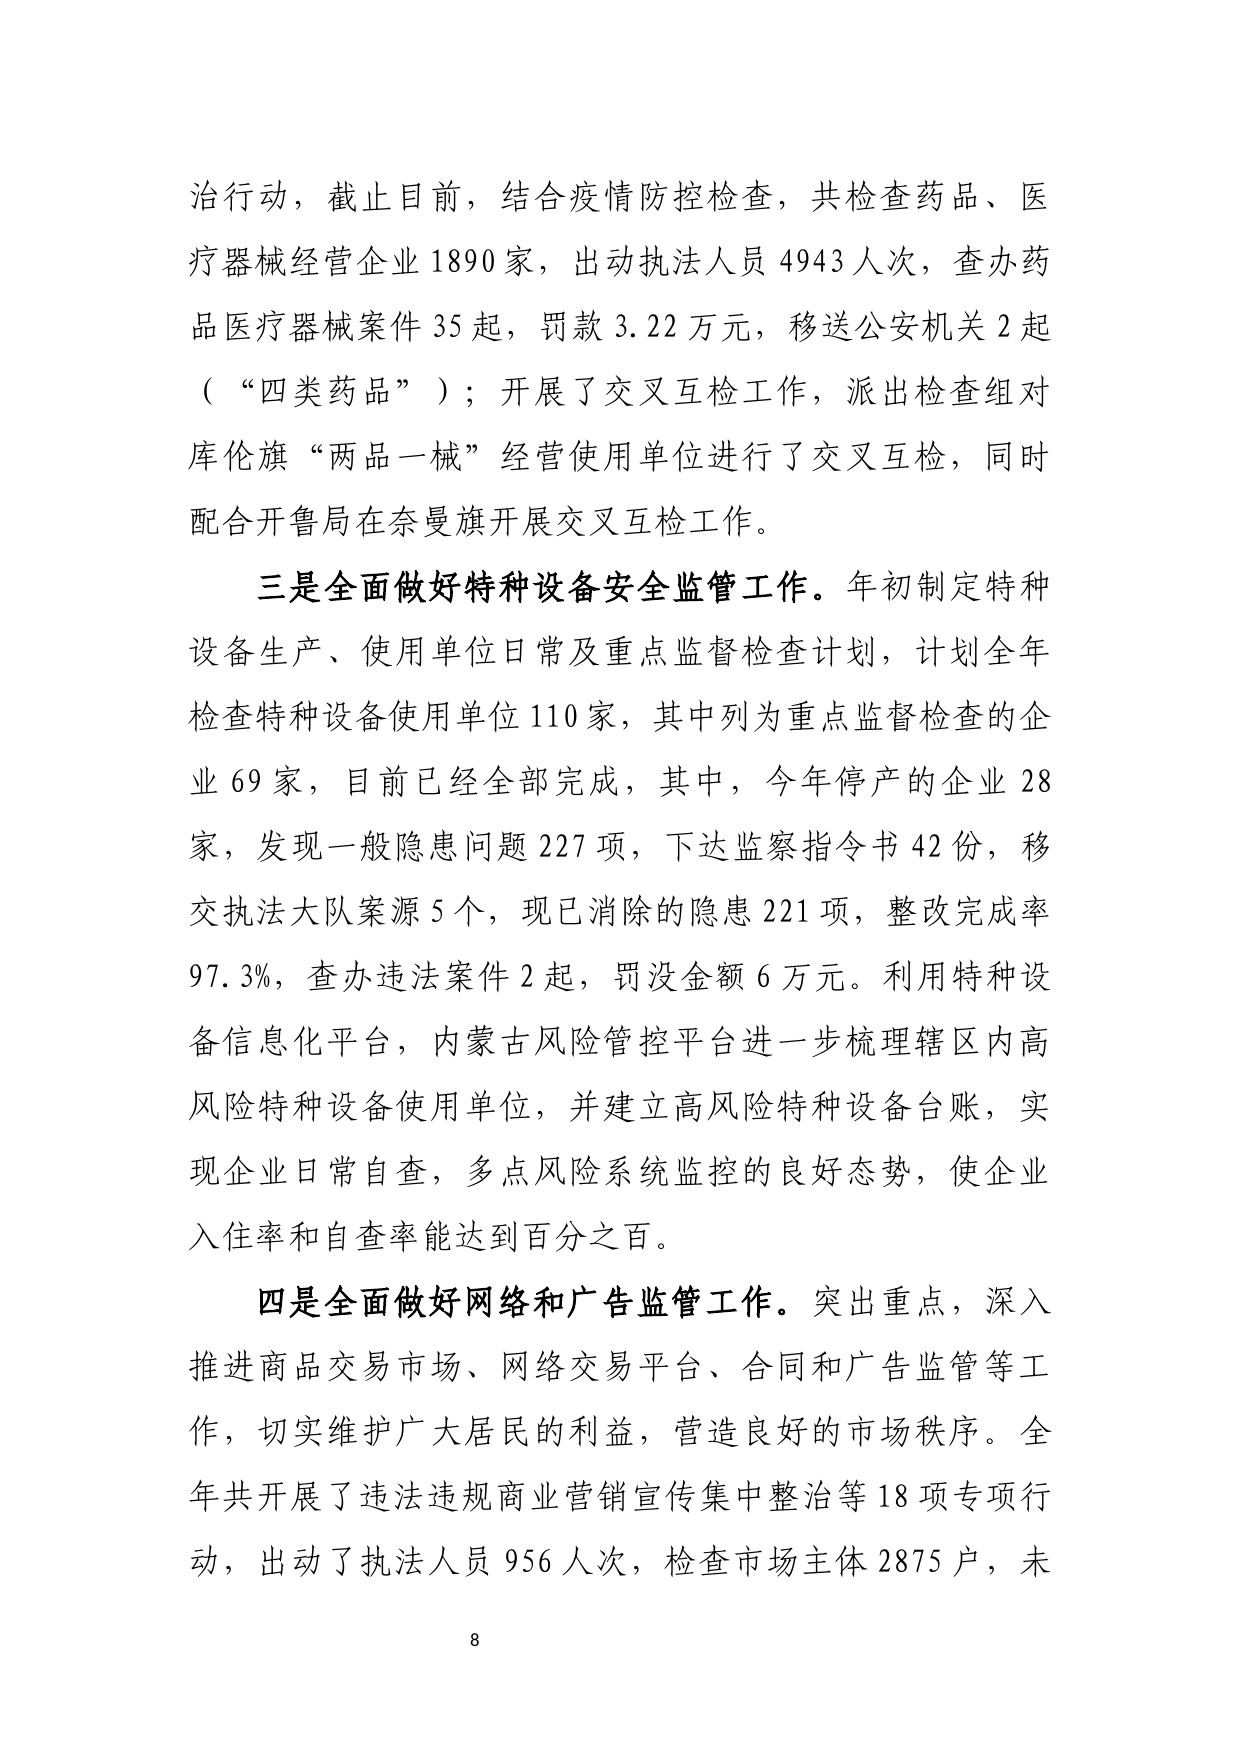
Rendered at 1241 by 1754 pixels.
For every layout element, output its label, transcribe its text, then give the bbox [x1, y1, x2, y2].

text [187, 162, 1053, 552]
text 三是全面做好特种设备安全监管工作。年初制定特种设备生产、使用单位日常及重点监督检查计划，计划全年检查特种设备使用单位110家，其中列为重点监督检查的企业69家，目前已经全部完成，其中，今年停产的企业28家，发现一般隐患问题227项，下达监察指令书42份，移交执法大队案源5个，现已消除的隐患221项，整改完成率97.3%，查办违法案件2起，罚没金额6万元。利用特种设备信息化平台，内蒙古风险管控平台进一步梳理辖区内高风险特种设备使用单位，并建立高风险特种设备台账，实现企业日常自查，多点风险系统监控的良好态势，使企业入住率和自查率能达到百分之百。 [187, 552, 1053, 1267]
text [187, 1267, 1053, 1592]
